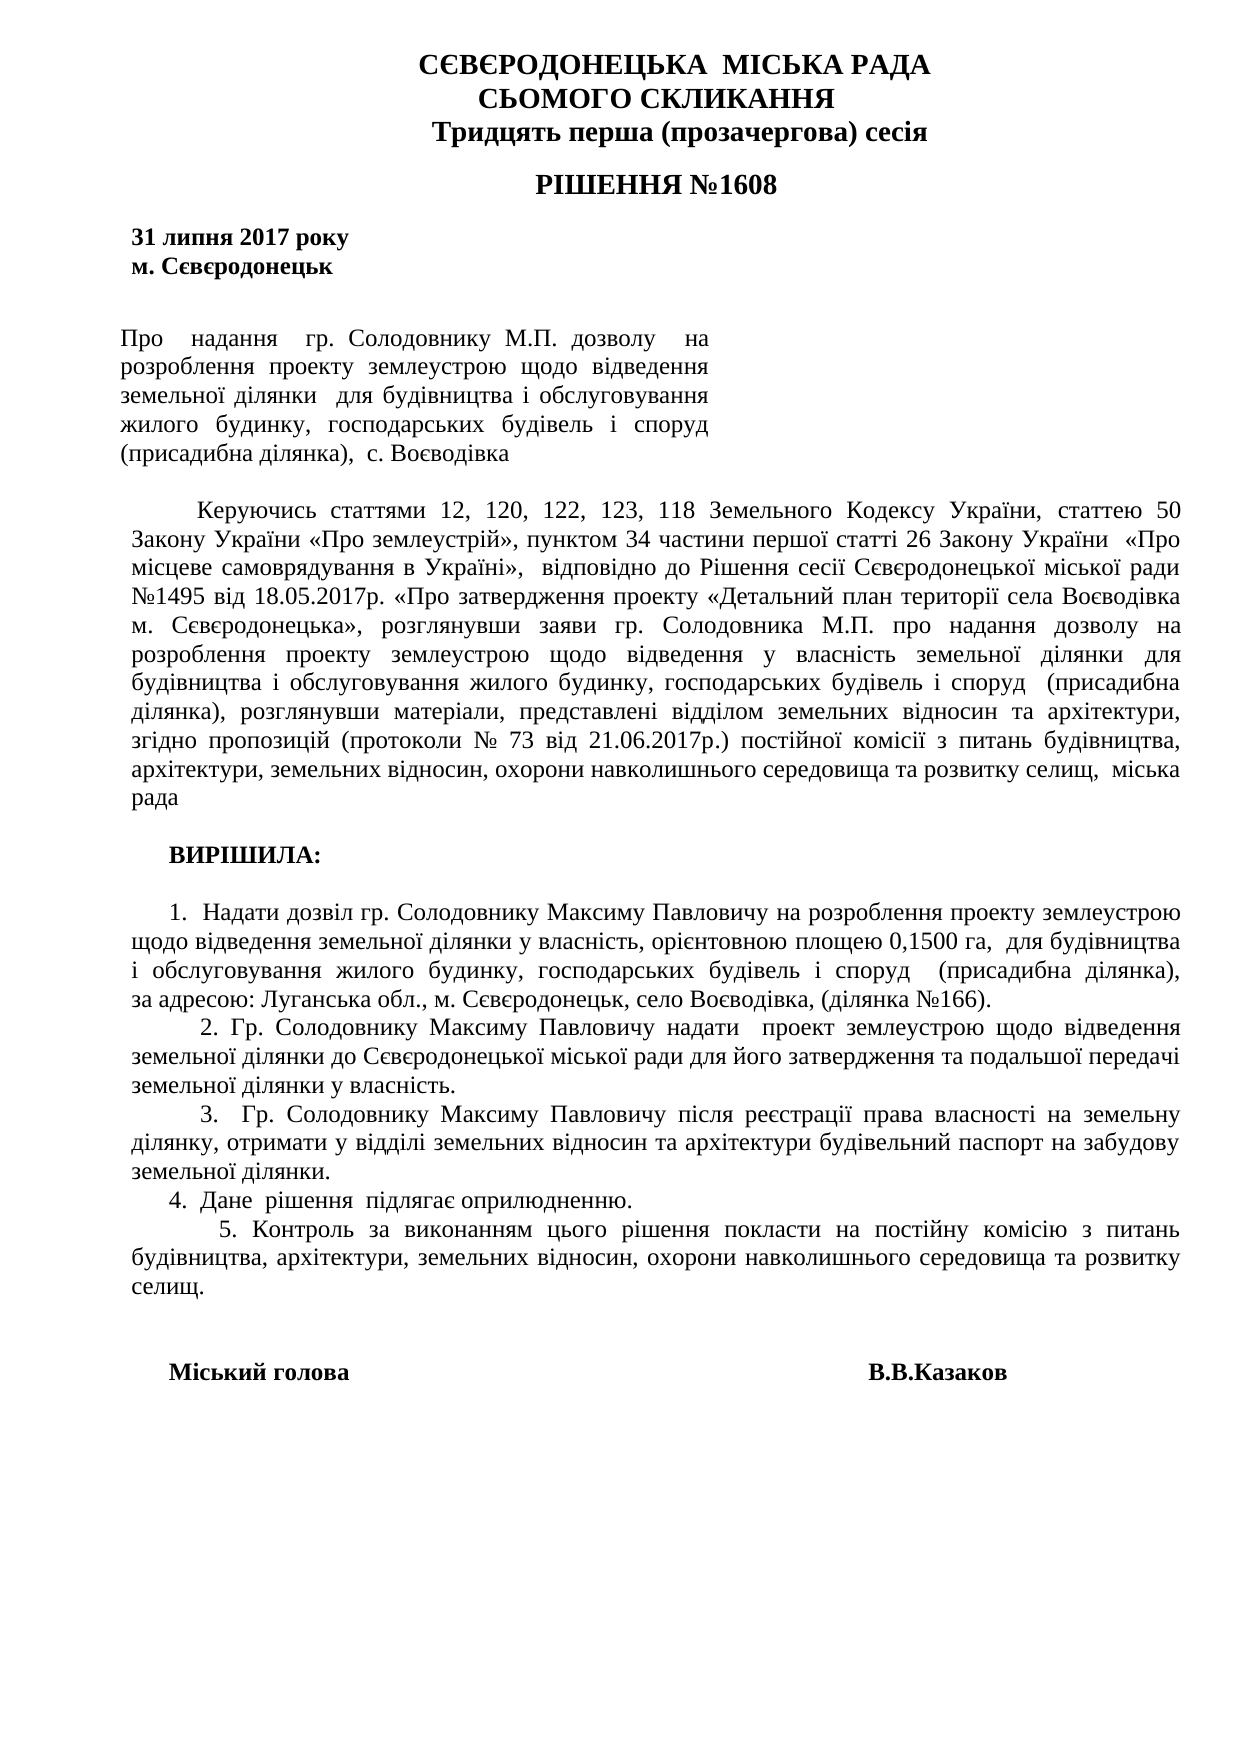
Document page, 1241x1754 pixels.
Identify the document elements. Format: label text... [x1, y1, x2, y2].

text 1. Надати дозвіл гр. Солодовнику Максиму Павловичу на розроблення проекту землеустрою щодо відведення земельної ділянки у власність, орієнтовною площею 0,1500 га, для будівництва і обслуговування жилого будинку, господарських будівель і споруд (присадибна ділянка), за адресою: Луганська обл., м. Сєвєродонецьк, село Воєводівка, (ділянка №166). [131, 897, 1181, 1012]
text м. Сєвєродонецьк [131, 251, 1181, 280]
text 4. Дане рішення підлягає оприлюдненню. [131, 1185, 1181, 1214]
table_header Про надання гр. Солодовнику М.П. дозволу на розроблення проекту землеустрою щодо відведення земельної ділянки для будівництва і обслуговування жилого будинку, господарських будівель і споруд (присадибна ділянка), с. Воєводівка [109, 323, 720, 495]
text Керуючись статтями 12, 120, 122, 123, 118 Земельного Кодексу України, статтею 50 Закону України «Про землеустрій», пунктом 34 частини першої статті 26 Закону України «Про місцеве самоврядування в Україні», відповідно до Рішення сесії Сєвєродонецької міської ради №1495 від 18.05.2017р. «Про затвердження проекту «Детальний план території села Воєводівка м. Сєвєродонецька», розглянувши заяви гр. Солодовника М.П. про надання дозволу на розроблення проекту землеустрою щодо відведення у власність земельної ділянки для будівництва і обслуговування жилого будинку, господарських будівель і споруд (присадибна ділянка), розглянувши матеріали, представлені відділом земельних відносин та архітектури, згідно пропозицій (протоколи № 73 від 21.06.2017р.) постійної комісії з питань будівництва, архітектури, земельних відносин, охорони навколишнього середовища та розвитку селищ, міська рада [131, 495, 1181, 811]
text Міський голова В.В.Казаков [169, 1357, 1181, 1386]
text 2. Гр. Солодовнику Максиму Павловичу надати проект землеустрою щодо відведення земельної ділянки до Сєвєродонецької міської ради для його затвердження та подальшої передачі земельної ділянки у власність. [131, 1012, 1181, 1099]
text Тридцять перша (прозачергова) сесія [131, 114, 1221, 148]
subtitle СЬОМОГО СКЛИКАННЯ [131, 81, 1181, 114]
subtitle РІШЕННЯ №1608 [131, 167, 1181, 201]
text 3. Гр. Солодовнику Максиму Павловичу після реєстрації права власності на земельну ділянку, отримати у відділі земельних відносин та архітектури будівельний паспорт на забудову земельної ділянки. [131, 1099, 1181, 1185]
text ВИРІШИЛА: [131, 840, 1181, 869]
subtitle СЄВЄРОДОНЕЦЬКА МІСЬКА РАДА [131, 47, 1181, 81]
text 5. Контроль за виконанням цього рішення покласти на постійну комісію з питань будівництва, архітектури, земельних відносин, охорони навколишнього середовища та розвитку селищ. [131, 1214, 1181, 1300]
text 31 липня 2017 року [131, 222, 576, 251]
